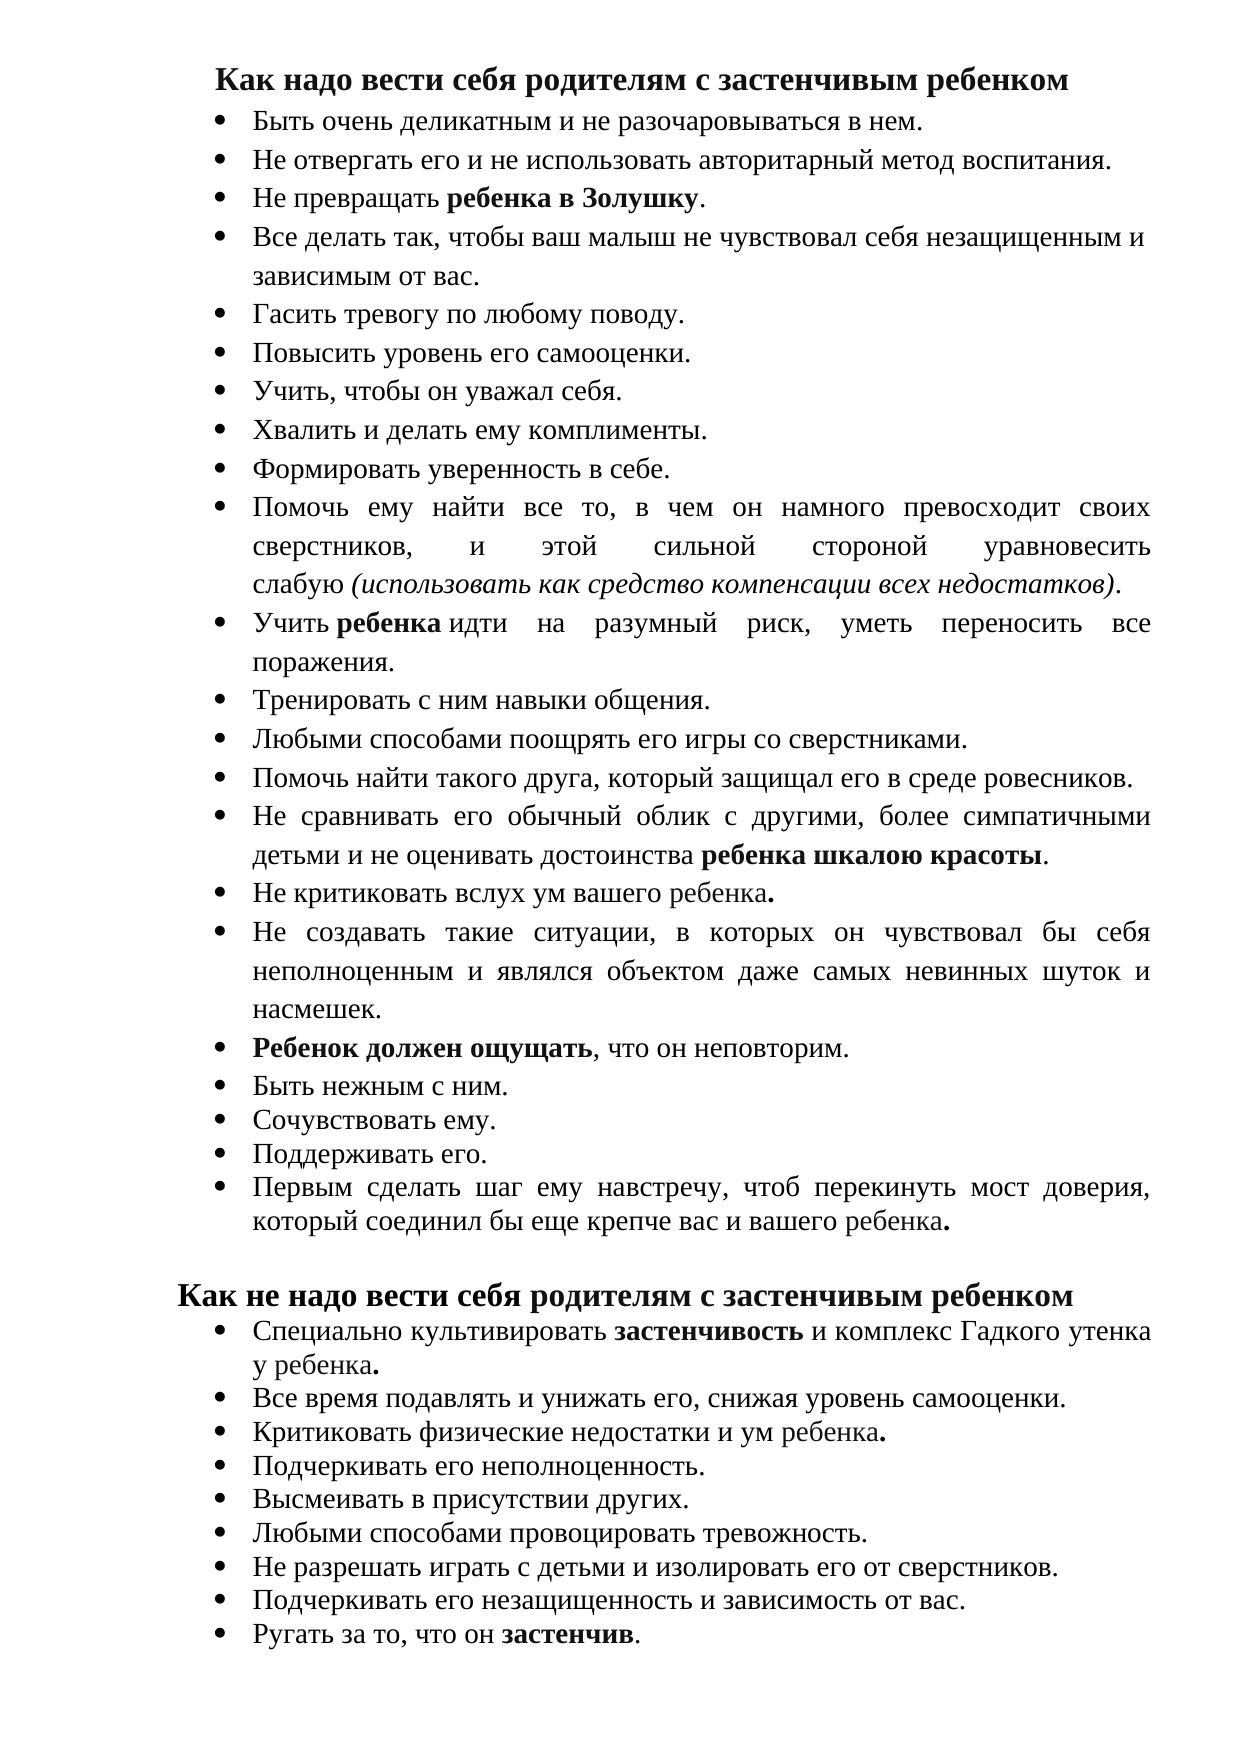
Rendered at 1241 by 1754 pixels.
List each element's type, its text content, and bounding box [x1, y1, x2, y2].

list Не разрешать играть с детьми и изолировать его от сверстников. [215, 1549, 1152, 1582]
list Учить ребенка идти на разумный риск, уметь переносить все поражения. [215, 605, 1152, 677]
list Ругать за то, что он застенчив. [215, 1616, 1152, 1650]
text Как надо вести себя родителям с застенчивым ребенком [177, 59, 1152, 97]
list Помочь ему найти все то, в чем он намного превосходит своих сверстников, и этой сильной стороной уравновесить слабую (использовать как средство компенсации всех недостатков). [215, 489, 1152, 600]
list Сочувствовать ему. [215, 1102, 1152, 1136]
list Поддерживать его. [215, 1136, 1152, 1169]
list Все делать так, чтобы ваш малыш не чувствовал себя незащищенным и зависимым от вас. [215, 219, 1152, 291]
list Помочь найти такого друга, который защищал его в среде ровесников. [215, 760, 1152, 793]
list Быть очень деликатным и не разочаровываться в нем. [215, 103, 1152, 137]
list Первым сделать шаг ему навстречу, чтоб перекинуть мост доверия, который соединил бы еще крепче вас и вашего ребенка. [215, 1169, 1152, 1237]
list Быть нежным с ним. [215, 1068, 1152, 1102]
list Специально культивировать застенчивость и комплекс Гадкого утенка у ребенка. [215, 1313, 1152, 1381]
list Формировать уверенность в себе. [215, 451, 1152, 484]
list Любыми способами поощрять его игры со сверстниками. [215, 721, 1152, 755]
list Не критиковать вслух ум вашего ребенка. [215, 876, 1152, 909]
list Не превращать ребенка в Золушку. [215, 180, 1152, 214]
list Повысить уровень его самооценки. [215, 335, 1152, 368]
list Подчеркивать его неполноценность. [215, 1448, 1152, 1481]
list Не отвергать его и не использовать авторитарный метод воспитания. [215, 142, 1152, 175]
list Любыми способами провоцировать тревожность. [215, 1515, 1152, 1549]
list Высмеивать в присутствии других. [215, 1481, 1152, 1515]
list Тренировать с ним навыки общения. [215, 682, 1152, 716]
list Не сравнивать его обычный облик с другими, более симпатичными детьми и не оценивать достоинства ребенка шкалою красоты. [215, 798, 1152, 871]
list Гасить тревогу по любому поводу. [215, 296, 1152, 330]
list Ребенок должен ощущать, что он неповторим. [215, 1030, 1152, 1063]
list Хвалить и делать ему комплименты. [215, 412, 1152, 446]
list Учить, чтобы он уважал себя. [215, 373, 1152, 407]
list Все время подавлять и унижать его, снижая уровень самооценки. [215, 1381, 1152, 1414]
list Подчеркивать его незащищенность и зависимость от вас. [215, 1582, 1152, 1616]
list Не создавать такие ситуации, в которых он чувствовал бы себя неполноценным и являлся объектом даже самых невинных шуток и насмешек. [215, 914, 1152, 1025]
text Как не надо вести себя родителям с застенчивым ребенком [177, 1275, 1152, 1313]
list Критиковать физические недостатки и ум ребенка. [215, 1414, 1152, 1448]
